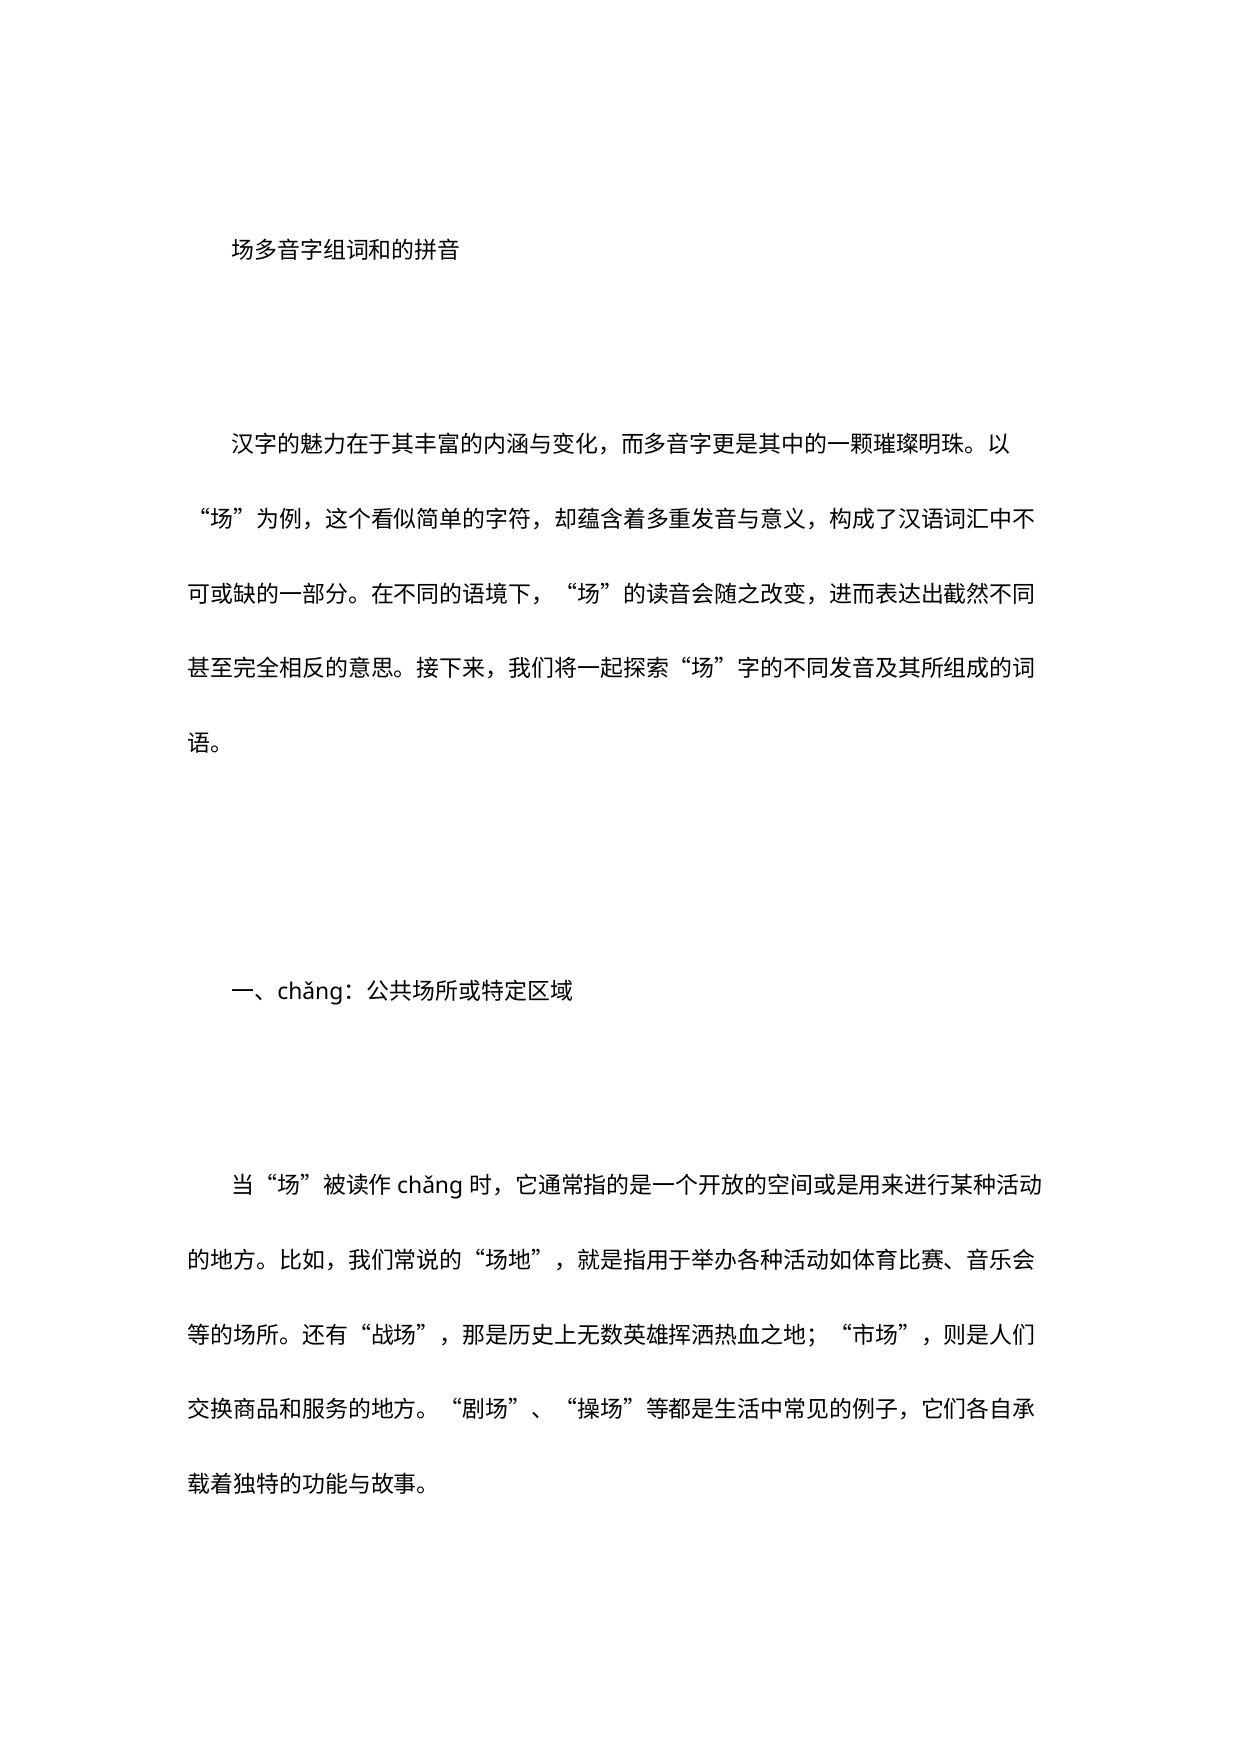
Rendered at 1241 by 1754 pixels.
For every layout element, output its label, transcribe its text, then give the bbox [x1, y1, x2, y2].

text 场多音字组词和的拼音 [187, 216, 1053, 281]
text 当“场”被读作 chǎng 时，它通常指的是一个开放的空间或是用来进行某种活动的地方。比如，我们常说的“场地”，就是指用于举办各种活动如体育比赛、音乐会等的场所。还有“战场”，那是历史上无数英雄挥洒热血之地；“市场”，则是人们交换商品和服务的地方。“剧场”、“操场”等都是生活中常见的例子，它们各自承载着独特的功能与故事。 [187, 1151, 1053, 1515]
text 一、chǎng：公共场所或特定区域 [187, 957, 1053, 1022]
text 汉字的魅力在于其丰富的内涵与变化，而多音字更是其中的一颗璀璨明珠。以“场”为例，这个看似简单的字符，却蕴含着多重发音与意义，构成了汉语词汇中不可或缺的一部分。在不同的语境下，“场”的读音会随之改变，进而表达出截然不同甚至完全相反的意思。接下来，我们将一起探索“场”字的不同发音及其所组成的词语。 [187, 410, 1053, 774]
